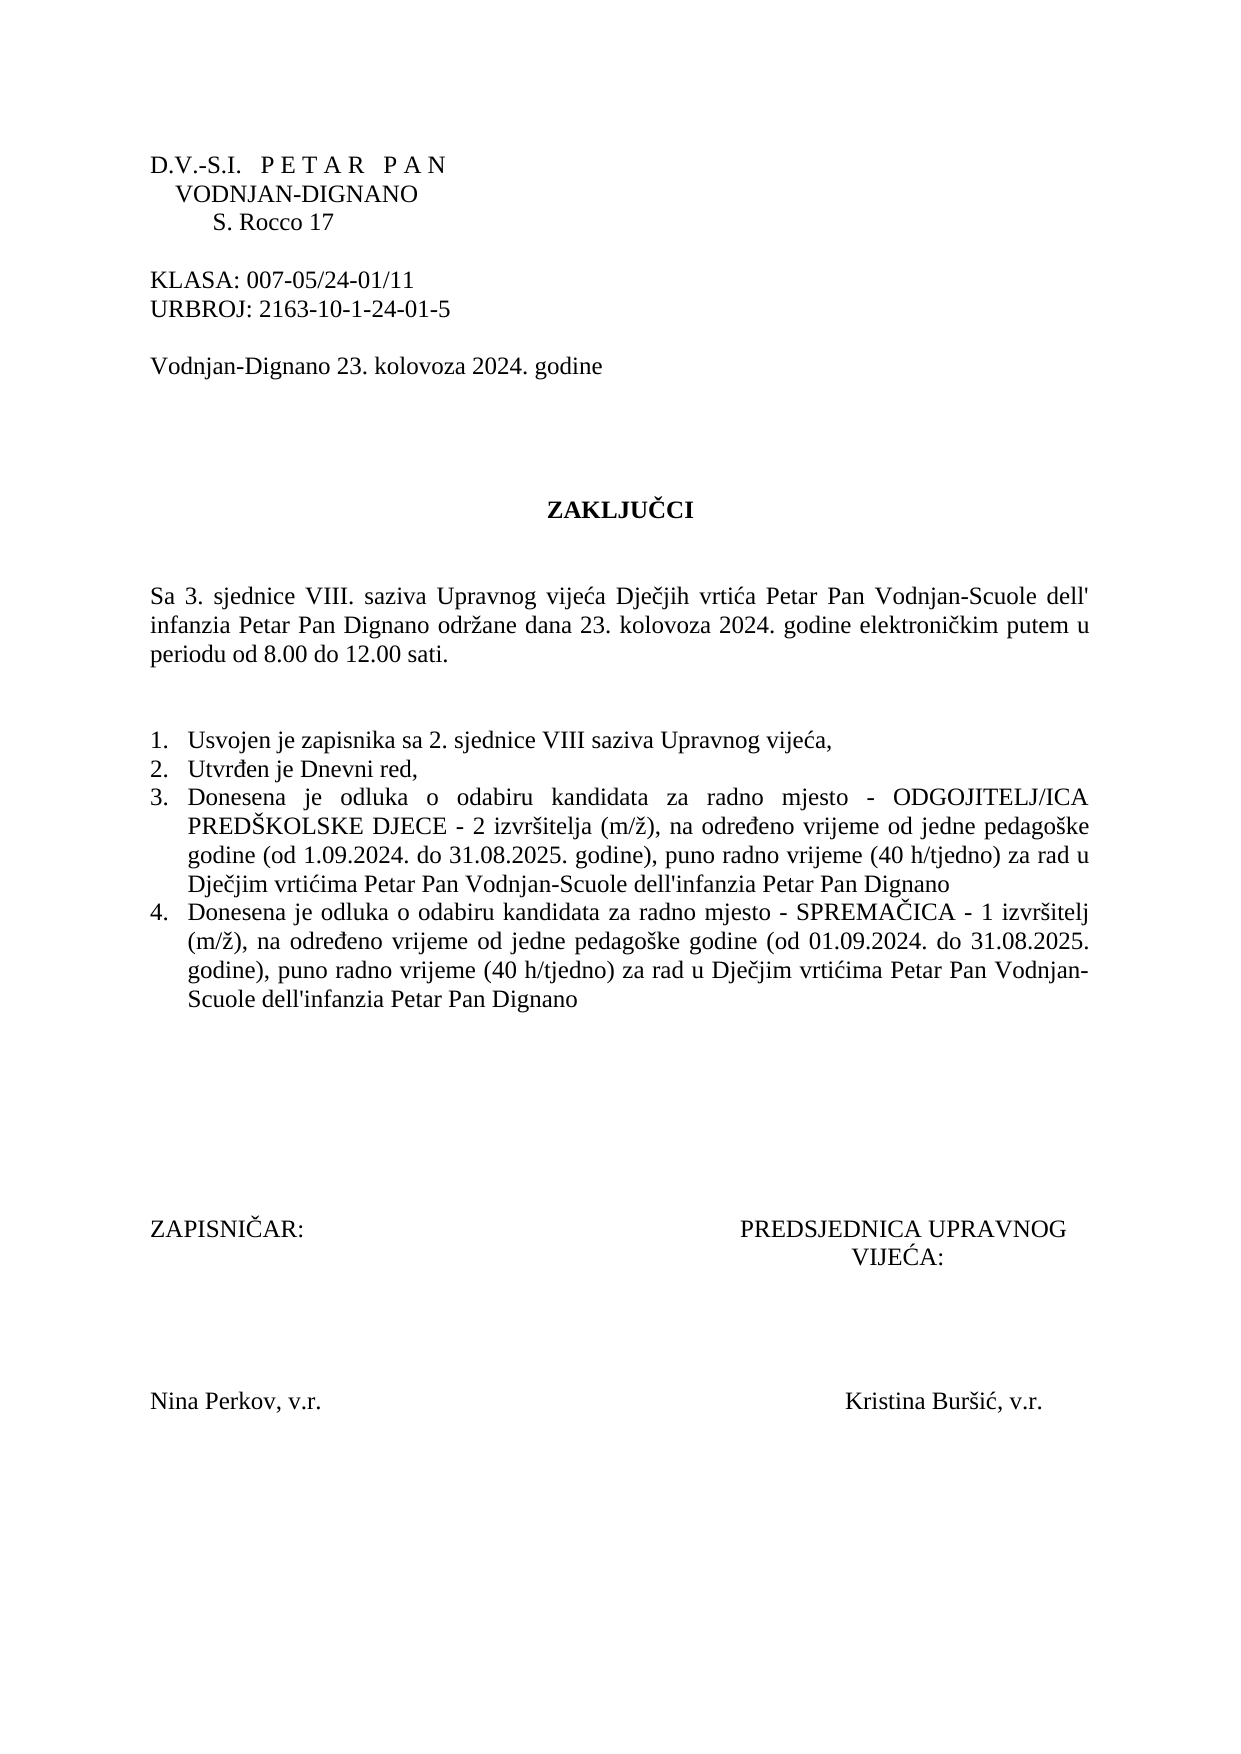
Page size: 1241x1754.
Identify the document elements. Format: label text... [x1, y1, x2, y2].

text Nina Perkov, v.r. Kristina Buršić, v.r. [150, 1386, 1090, 1415]
text VODNJAN-DIGNANO [150, 179, 1090, 207]
list Donesena je odluka o odabiru kandidata za radno mjesto - ODGOJITELJ/ICA PREDŠKOLSKE DJECE - 2 izvršitelja (m/ž), na određeno vrijeme od jedne pedagoške godine (od 1.09.2024. do 31.08.2025. godine), puno radno vrijeme (40 h/tjedno) za rad u Dječjim vrtićima Petar Pan Vodnjan-Scuole dell'infanzia Petar Pan Dignano [150, 782, 1090, 897]
list Donesena je odluka o odabiru kandidata za radno mjesto - SPREMAČICA - 1 izvršitelj (m/ž), na određeno vrijeme od jedne pedagoške godine (od 01.09.2024. do 31.08.2025. godine), puno radno vrijeme (40 h/tjedno) za rad u Dječjim vrtićima Petar Pan Vodnjan-Scuole dell'infanzia Petar Pan Dignano [150, 897, 1090, 1012]
text Sa 3. sjednice VIII. saziva Upravnog vijeća Dječjih vrtića Petar Pan Vodnjan-Scuole dell' infanzia Petar Pan Dignano održane dana 23. kolovoza 2024. godine elektroničkim putem u periodu od 8.00 do 12.00 sati. [150, 581, 1090, 667]
text Vodnjan-Dignano 23. kolovoza 2024. godine [150, 351, 1090, 380]
list Usvojen je zapisnika sa 2. sjednice VIII saziva Upravnog vijeća, [150, 725, 1107, 754]
text D.V.-S.I. P E T A R P A N [150, 150, 1090, 179]
text KLASA: 007-05/24-01/11 [150, 265, 1090, 294]
list Utvrđen je Dnevni red, [150, 754, 1107, 782]
text ZAPISNIČAR: PREDSJEDNICA UPRAVNOG [150, 1214, 1090, 1242]
text S. Rocco 17 [150, 207, 1090, 236]
text VIJEĆA: [150, 1242, 1090, 1271]
text URBROJ: 2163-10-1-24-01-5 [150, 294, 1090, 322]
subtitle ZAKLJUČCI [150, 495, 1090, 524]
